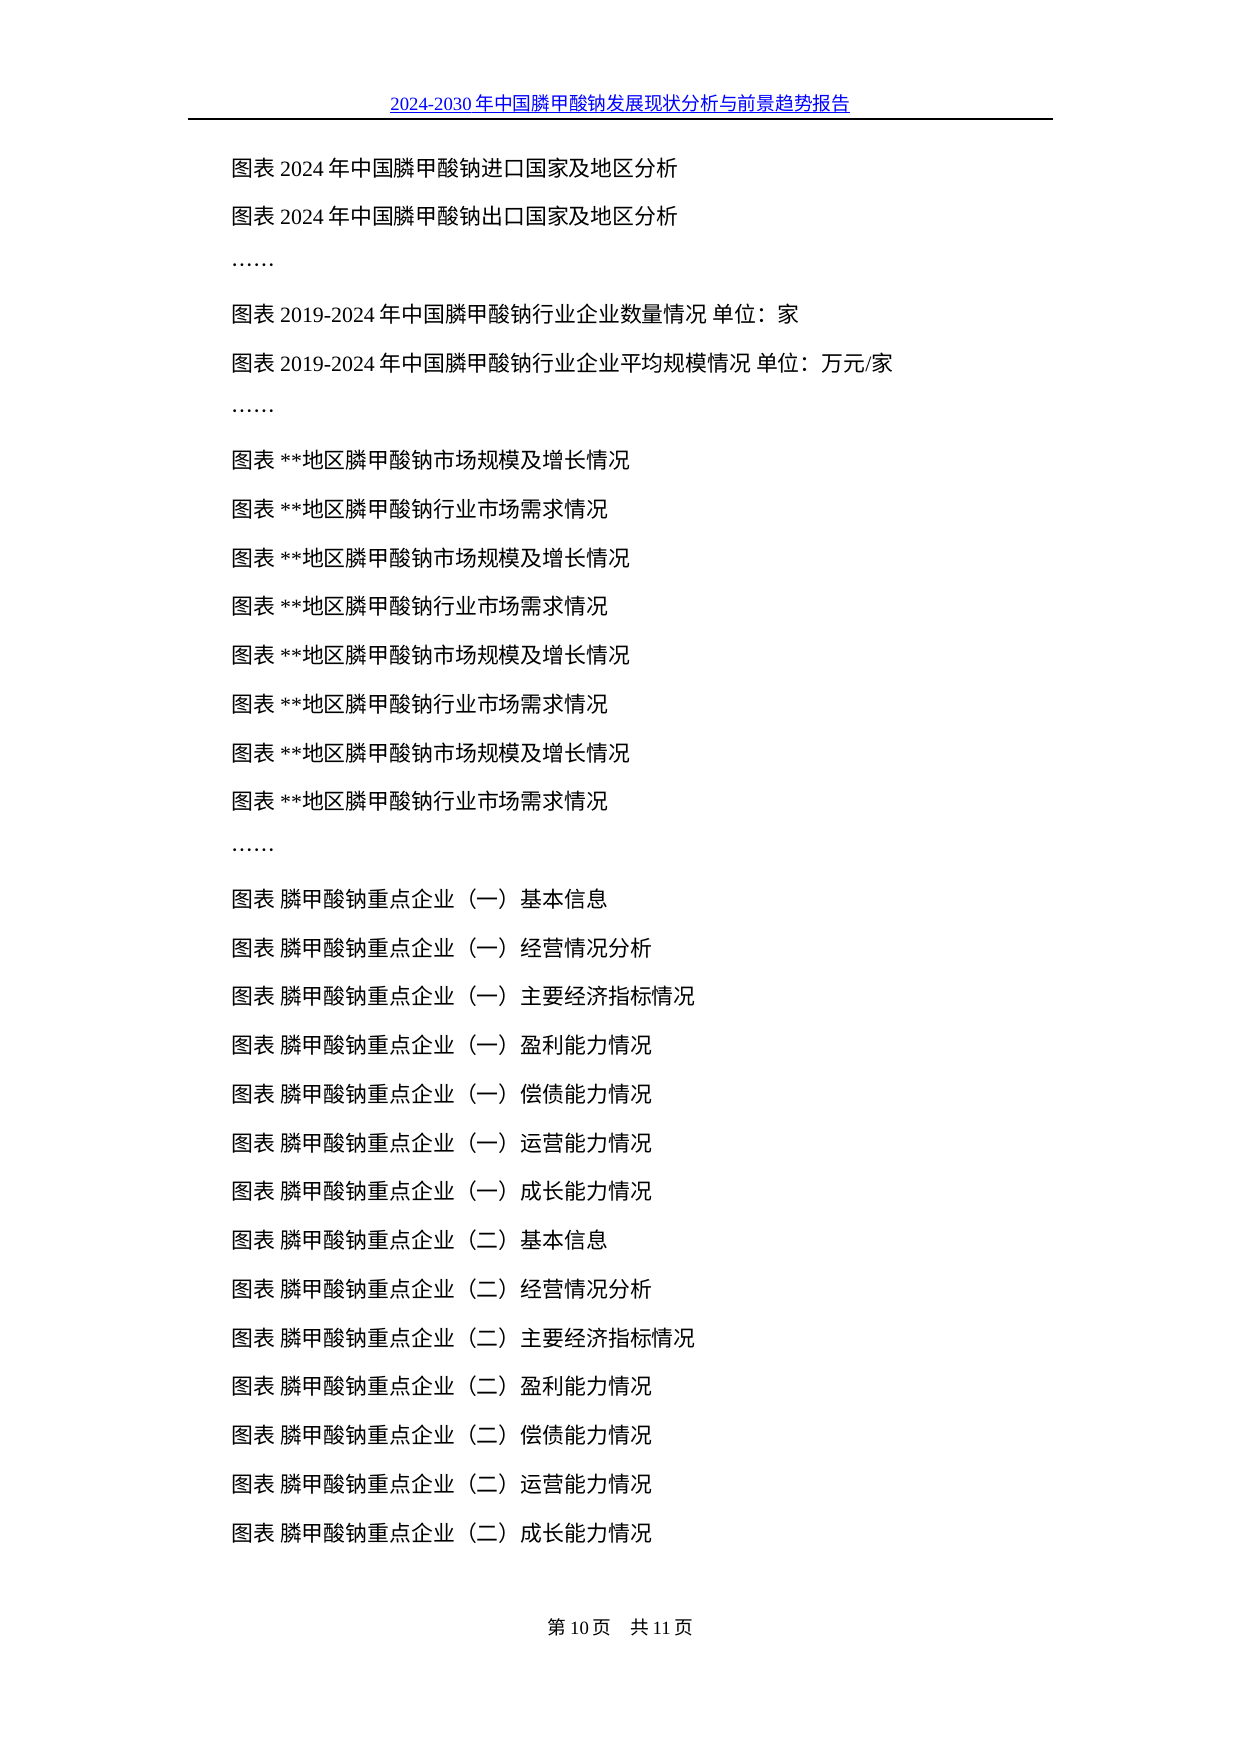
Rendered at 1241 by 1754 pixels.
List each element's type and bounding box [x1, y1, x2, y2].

text [187, 150, 1053, 1548]
